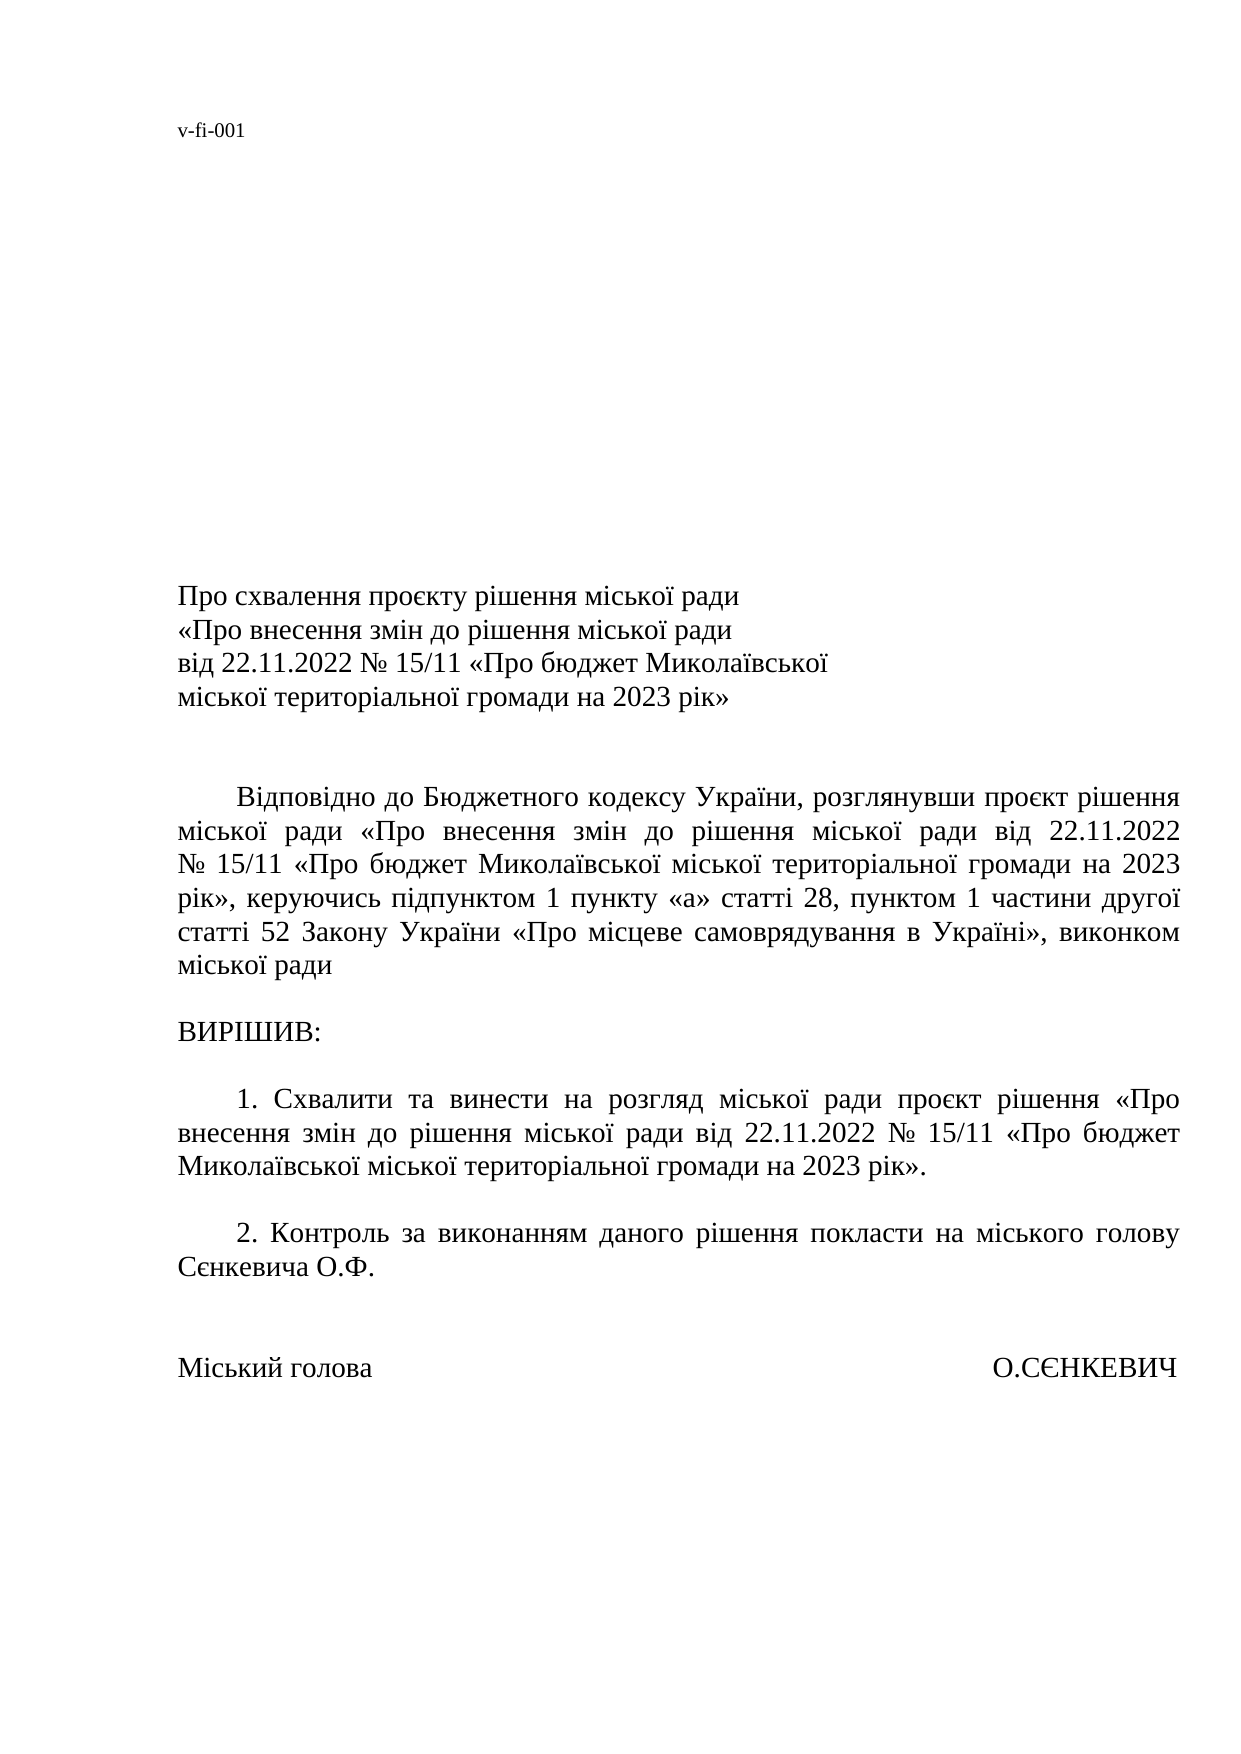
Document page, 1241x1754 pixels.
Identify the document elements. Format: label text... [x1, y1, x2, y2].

text 2. Контроль за виконанням даного рішення покласти на міського голову Сєнкевича О.Ф. [177, 1216, 1181, 1283]
text Відповідно до Бюджетного кодексу України, розглянувши проєкт рішення міської ради «Про внесення змін до рішення міської ради від 22.11.2022 № 15/11 «Про бюджет Миколаївської міської територіальної громади на 2023 рік», керуючись підпунктом 1 пункту «а» статті 28, пунктом 1 частини другої статті 52 Закону України «Про місцеве самоврядування в Україні», виконком міської ради [177, 779, 1181, 981]
text Міський голова О.СЄНКЕВИЧ [177, 1350, 1181, 1383]
text ВИРІШИВ: [177, 1014, 1181, 1048]
text v-fi-001 [177, 118, 1181, 142]
text міської територіальної громади на 2023 рік» [177, 679, 1181, 712]
text Про схвалення проєкту рішення міської ради [177, 578, 1181, 612]
text «Про внесення змін до рішення міської ради [177, 612, 1181, 645]
text 1. Схвалити та винести на розгляд міської ради проєкт рішення «Про внесення змін до рішення міської ради від 22.11.2022 № 15/11 «Про бюджет Миколаївської міської територіальної громади на 2023 рік». [177, 1081, 1181, 1182]
text від 22.11.2022 № 15/11 «Про бюджет Миколаївської [177, 645, 1181, 679]
